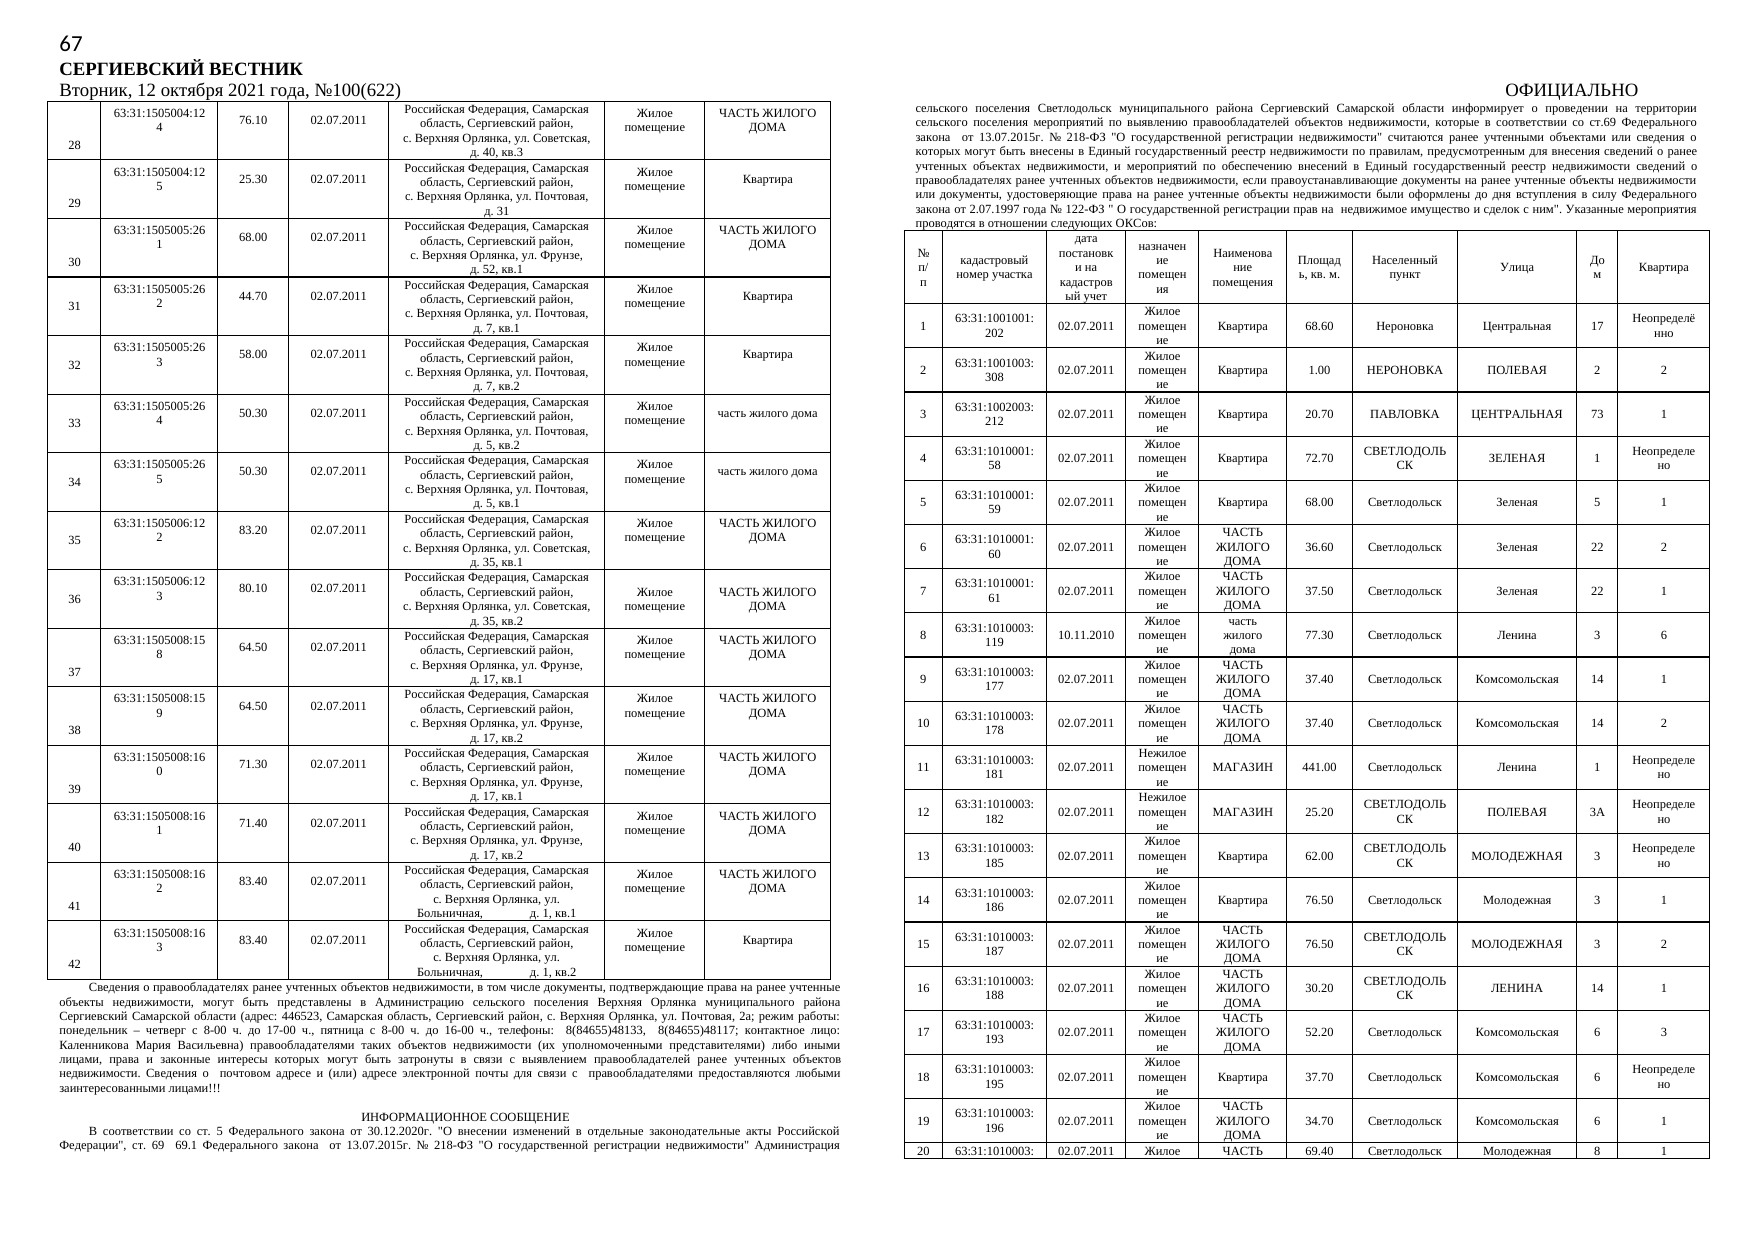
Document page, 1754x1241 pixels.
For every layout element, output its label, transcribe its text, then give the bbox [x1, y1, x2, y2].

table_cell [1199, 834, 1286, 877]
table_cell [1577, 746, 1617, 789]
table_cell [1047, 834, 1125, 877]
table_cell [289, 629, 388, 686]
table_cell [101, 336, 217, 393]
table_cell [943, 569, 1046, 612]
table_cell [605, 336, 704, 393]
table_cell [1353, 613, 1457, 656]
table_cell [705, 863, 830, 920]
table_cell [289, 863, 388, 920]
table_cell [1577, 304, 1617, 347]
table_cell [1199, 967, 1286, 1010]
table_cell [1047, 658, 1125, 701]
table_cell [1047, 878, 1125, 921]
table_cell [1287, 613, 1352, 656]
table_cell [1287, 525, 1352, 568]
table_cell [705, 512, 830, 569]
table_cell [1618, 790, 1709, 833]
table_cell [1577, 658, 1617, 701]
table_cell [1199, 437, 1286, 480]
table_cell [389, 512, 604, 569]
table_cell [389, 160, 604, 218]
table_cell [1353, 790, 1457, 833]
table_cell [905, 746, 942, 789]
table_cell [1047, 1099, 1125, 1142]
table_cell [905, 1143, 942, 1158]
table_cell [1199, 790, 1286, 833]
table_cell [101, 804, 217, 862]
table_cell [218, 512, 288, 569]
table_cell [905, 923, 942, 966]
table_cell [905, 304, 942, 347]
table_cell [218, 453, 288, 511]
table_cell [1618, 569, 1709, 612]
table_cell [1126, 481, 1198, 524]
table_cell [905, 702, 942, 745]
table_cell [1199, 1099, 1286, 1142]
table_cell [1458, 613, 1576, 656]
text В соответствии со ст. 5 Федерального закона от 30.12.2020г. "О внесении изменений в отдельные законодательные акты Российской Федерации", ст. 69 69.1 Федерального закона от 13.07.2015г. № 218-ФЗ "О государственной регистрации недвижимости" Администрация сельского поселения Светлодольск муниципального района Сергиевский Самарской области информирует о проведении на территории сельского поселения мероприятий по выявлению правообладателей объектов недвижимости, которые в соответствии со ст.69 Федерального закона от 13.07.2015г. № 218-ФЗ "О государственной регистрации недвижимости" считаются ранее учтенными объектами или сведения о которых могут быть внесены в Единый государственный реестр недвижимости по правилам, предусмотренным для внесения сведений о ранее учтенных объектах недвижимости, и мероприятий по обеспечению внесений в Единый государственный реестр недвижимости сведений о правообладателях ранее учтенных объектов недвижимости, если правоустанавливающие документы на ранее учтенные объекты недвижимости или документы, удостоверяющие права на ранее учтенные объекты недвижимости были оформлены до дня вступления в силу Федерального закона от 2.07.1997 года № 122-ФЗ " О государственной регистрации прав на недвижимое имущество и сделок с ним". Указанные мероприятия проводятся в отношении следующих ОКСов: [915, 101, 1698, 230]
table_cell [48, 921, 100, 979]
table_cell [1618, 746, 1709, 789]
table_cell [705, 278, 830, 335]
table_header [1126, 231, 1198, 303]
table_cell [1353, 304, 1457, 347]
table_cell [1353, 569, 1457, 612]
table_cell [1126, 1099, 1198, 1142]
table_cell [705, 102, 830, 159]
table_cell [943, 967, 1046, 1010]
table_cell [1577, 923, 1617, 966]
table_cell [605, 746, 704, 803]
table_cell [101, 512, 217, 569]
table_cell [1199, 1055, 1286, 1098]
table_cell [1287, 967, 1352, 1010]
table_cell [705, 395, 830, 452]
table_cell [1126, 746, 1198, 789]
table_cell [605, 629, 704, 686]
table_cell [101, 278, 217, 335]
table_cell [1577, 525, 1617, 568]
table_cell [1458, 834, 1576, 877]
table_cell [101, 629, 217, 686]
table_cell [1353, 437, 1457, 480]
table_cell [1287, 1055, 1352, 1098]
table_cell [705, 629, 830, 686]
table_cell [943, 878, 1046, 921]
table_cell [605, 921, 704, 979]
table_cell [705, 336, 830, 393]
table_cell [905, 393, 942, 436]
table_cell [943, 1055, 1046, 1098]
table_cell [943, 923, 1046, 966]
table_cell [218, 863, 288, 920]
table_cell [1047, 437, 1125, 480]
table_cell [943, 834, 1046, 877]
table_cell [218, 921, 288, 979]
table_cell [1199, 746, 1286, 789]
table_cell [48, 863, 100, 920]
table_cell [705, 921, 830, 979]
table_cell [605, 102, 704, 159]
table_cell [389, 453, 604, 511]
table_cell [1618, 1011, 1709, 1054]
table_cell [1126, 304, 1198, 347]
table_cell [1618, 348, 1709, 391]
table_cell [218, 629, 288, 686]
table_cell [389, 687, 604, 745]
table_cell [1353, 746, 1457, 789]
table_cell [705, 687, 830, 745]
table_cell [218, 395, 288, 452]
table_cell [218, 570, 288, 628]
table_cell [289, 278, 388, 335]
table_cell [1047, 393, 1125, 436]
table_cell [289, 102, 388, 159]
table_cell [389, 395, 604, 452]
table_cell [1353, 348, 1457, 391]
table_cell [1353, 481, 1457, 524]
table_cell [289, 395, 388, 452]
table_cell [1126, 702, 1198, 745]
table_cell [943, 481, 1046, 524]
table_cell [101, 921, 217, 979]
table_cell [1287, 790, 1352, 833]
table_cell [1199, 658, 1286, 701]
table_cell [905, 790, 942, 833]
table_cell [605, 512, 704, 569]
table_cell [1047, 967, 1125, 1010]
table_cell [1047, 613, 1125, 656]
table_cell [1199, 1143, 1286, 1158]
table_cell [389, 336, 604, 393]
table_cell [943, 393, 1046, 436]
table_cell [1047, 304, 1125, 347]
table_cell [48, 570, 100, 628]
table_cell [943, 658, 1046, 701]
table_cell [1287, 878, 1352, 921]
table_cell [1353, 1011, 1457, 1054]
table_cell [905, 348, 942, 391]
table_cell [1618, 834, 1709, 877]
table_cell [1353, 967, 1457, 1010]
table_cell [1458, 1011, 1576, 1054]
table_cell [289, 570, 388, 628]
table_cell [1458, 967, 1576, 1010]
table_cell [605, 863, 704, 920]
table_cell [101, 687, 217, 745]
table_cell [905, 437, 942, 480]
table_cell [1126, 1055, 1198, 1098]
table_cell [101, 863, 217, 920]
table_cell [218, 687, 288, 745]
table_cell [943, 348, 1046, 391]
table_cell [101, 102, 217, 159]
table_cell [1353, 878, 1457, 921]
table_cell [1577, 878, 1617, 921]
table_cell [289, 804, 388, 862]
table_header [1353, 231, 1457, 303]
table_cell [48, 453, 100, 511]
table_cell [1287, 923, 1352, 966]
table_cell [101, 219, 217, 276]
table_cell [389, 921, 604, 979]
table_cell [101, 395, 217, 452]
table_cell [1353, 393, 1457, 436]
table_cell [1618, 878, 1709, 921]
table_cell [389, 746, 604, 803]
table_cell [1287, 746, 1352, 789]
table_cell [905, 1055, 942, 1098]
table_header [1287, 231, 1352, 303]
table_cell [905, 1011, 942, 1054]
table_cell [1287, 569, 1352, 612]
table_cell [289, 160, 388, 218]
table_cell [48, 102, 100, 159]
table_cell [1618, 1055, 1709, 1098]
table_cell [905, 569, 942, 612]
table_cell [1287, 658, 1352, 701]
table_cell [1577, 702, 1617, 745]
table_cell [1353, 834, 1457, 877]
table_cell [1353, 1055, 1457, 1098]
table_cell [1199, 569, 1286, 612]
text Сведения о правообладателях ранее учтенных объектов недвижимости, в том числе документы, подтверждающие права на ранее учтенные объекты недвижимости, могут быть представлены в Администрацию сельского поселения Верхняя Орлянка муниципального района Сергиевский Самарской области (адрес: 446523, Самарская область, Сергиевский район, с. Верхняя Орлянка, ул. Почтовая, 2а; режим работы: понедельник – четверг с 8-00 ч. до 17-00 ч., пятница с 8-00 ч. до 16-00 ч., телефоны: 8(84655)48133, 8(84655)48117; контактное лицо: Каленникова Мария Васильевна) правообладателями таких объектов недвижимости (их уполномоченными представителями) либо иными лицами, права и законные интересы которых могут быть затронуты в связи с выявлением правообладателей ранее учтенных объектов недвижимости. Сведения о почтовом адресе и (или) адресе электронной почты для связи с правообладателями предоставляются любыми заинтересованными лицами!!! [59, 980, 842, 1095]
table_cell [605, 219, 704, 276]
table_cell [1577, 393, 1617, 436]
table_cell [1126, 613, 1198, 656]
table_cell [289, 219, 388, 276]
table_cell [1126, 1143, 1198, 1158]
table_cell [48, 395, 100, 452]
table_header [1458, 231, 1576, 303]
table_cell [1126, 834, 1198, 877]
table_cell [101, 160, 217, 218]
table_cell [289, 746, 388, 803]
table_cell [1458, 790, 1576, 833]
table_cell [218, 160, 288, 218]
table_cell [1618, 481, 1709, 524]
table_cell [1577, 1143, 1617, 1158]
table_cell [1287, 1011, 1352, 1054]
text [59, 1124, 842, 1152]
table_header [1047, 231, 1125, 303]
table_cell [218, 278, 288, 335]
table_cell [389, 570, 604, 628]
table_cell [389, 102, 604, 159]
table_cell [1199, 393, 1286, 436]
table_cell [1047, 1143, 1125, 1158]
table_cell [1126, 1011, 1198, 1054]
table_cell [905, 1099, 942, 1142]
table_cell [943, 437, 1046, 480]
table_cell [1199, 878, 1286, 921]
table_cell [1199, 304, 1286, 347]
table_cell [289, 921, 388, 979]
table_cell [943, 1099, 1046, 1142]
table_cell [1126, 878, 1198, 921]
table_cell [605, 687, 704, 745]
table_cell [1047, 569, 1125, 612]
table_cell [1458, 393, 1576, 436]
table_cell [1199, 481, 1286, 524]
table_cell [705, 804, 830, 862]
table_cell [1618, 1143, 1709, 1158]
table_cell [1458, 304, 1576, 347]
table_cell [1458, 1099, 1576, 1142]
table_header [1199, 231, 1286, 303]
text ИНФОРМАЦИОННОЕ СООБЩЕНИЕ [59, 1109, 842, 1124]
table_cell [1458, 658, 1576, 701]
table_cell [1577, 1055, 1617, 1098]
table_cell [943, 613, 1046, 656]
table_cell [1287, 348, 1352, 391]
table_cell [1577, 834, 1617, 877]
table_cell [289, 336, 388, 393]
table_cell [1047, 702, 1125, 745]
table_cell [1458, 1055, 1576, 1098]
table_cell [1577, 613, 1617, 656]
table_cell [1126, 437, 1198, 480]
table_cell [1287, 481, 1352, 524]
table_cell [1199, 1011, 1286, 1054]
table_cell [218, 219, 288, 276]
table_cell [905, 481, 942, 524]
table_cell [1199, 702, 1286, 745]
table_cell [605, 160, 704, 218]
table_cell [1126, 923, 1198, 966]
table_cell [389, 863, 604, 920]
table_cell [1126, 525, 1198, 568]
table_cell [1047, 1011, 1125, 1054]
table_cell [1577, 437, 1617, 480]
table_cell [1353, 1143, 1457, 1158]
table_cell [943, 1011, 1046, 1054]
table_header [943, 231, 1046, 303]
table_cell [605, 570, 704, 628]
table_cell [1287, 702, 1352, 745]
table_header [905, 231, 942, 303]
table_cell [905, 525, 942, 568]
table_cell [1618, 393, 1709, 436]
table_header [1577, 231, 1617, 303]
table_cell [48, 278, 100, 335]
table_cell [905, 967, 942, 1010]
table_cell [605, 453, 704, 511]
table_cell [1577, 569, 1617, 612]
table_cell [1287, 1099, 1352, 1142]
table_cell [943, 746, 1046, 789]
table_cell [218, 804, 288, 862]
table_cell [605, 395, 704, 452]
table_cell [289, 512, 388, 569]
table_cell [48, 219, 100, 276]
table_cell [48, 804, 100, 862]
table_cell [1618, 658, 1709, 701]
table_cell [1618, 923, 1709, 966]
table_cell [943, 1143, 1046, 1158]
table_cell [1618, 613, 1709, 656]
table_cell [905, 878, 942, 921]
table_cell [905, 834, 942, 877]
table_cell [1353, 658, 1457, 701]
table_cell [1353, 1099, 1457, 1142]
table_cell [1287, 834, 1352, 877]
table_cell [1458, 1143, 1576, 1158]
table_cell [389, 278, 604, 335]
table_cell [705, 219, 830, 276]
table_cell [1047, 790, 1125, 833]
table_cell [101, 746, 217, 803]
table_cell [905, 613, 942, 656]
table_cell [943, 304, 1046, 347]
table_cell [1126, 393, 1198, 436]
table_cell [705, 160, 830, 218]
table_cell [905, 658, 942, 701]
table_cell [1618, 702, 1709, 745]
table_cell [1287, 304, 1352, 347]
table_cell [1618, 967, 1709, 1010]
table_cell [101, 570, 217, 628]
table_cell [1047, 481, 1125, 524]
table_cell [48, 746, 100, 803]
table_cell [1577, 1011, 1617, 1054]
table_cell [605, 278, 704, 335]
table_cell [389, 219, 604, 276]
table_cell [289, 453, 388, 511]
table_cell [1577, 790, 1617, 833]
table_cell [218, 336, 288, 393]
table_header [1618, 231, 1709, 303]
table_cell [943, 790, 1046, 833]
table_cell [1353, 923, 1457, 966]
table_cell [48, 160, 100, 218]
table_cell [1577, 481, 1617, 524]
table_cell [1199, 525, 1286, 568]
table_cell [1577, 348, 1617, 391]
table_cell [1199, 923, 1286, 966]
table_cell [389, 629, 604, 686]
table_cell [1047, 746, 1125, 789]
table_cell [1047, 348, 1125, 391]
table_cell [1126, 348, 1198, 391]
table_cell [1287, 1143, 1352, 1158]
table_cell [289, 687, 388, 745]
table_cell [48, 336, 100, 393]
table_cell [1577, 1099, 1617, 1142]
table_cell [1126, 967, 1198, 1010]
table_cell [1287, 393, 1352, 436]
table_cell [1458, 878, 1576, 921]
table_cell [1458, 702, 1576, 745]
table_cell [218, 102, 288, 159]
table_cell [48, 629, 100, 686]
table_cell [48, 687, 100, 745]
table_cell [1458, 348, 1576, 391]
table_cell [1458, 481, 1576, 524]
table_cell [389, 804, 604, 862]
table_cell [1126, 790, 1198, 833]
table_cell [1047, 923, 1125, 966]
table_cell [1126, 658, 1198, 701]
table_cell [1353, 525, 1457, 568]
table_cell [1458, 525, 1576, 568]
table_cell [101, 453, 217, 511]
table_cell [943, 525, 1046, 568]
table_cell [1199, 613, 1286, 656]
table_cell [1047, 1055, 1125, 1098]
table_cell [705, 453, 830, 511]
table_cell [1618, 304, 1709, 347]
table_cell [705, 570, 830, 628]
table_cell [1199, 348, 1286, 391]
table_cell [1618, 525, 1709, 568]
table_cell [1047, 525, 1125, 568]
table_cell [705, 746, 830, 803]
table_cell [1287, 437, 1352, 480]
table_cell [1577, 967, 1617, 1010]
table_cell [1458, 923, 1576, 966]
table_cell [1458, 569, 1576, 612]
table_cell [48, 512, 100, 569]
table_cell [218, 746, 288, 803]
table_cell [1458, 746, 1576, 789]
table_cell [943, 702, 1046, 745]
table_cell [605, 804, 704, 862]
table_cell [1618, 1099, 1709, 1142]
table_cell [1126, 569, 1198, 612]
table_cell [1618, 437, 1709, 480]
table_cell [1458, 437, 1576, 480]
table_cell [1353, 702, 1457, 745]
